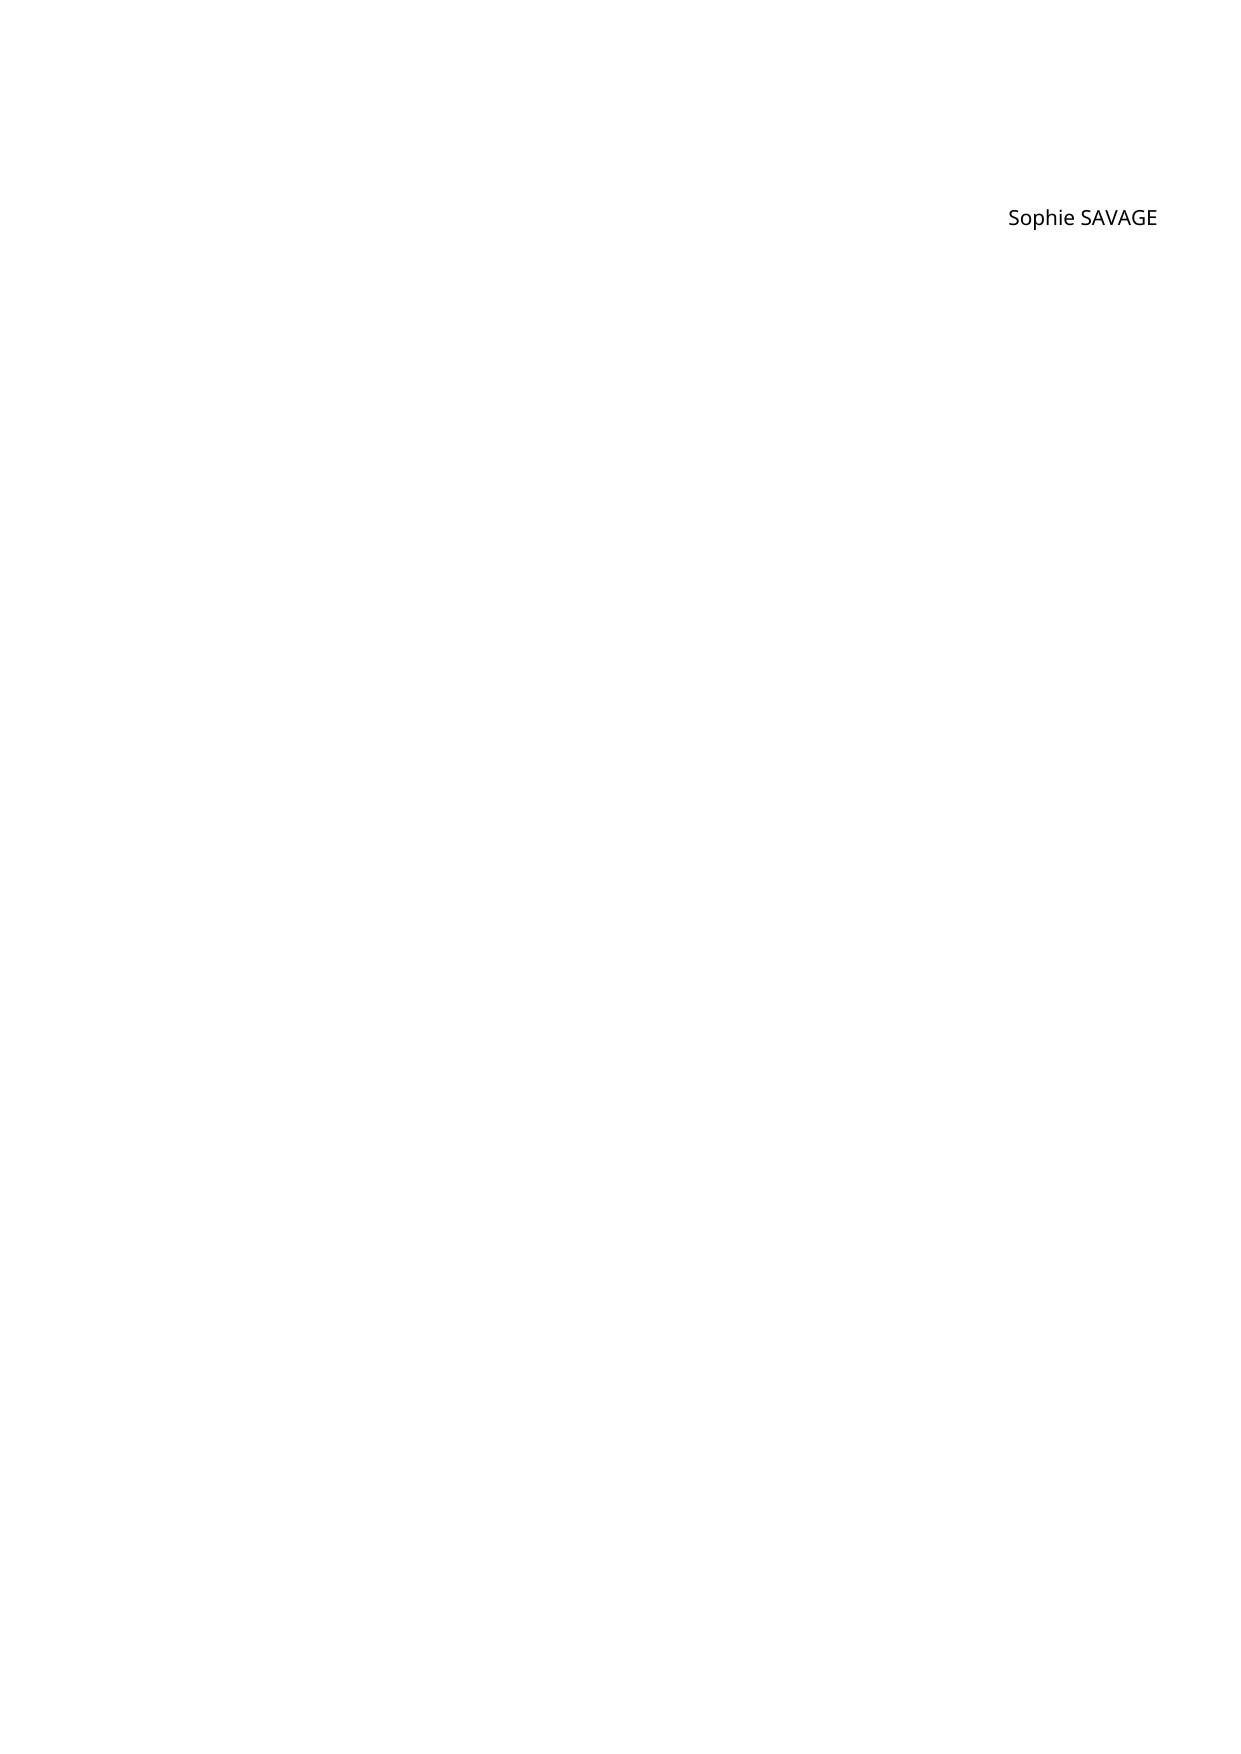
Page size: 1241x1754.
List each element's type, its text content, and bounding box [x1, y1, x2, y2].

text Sophie SAVAGE [272, 203, 1157, 232]
